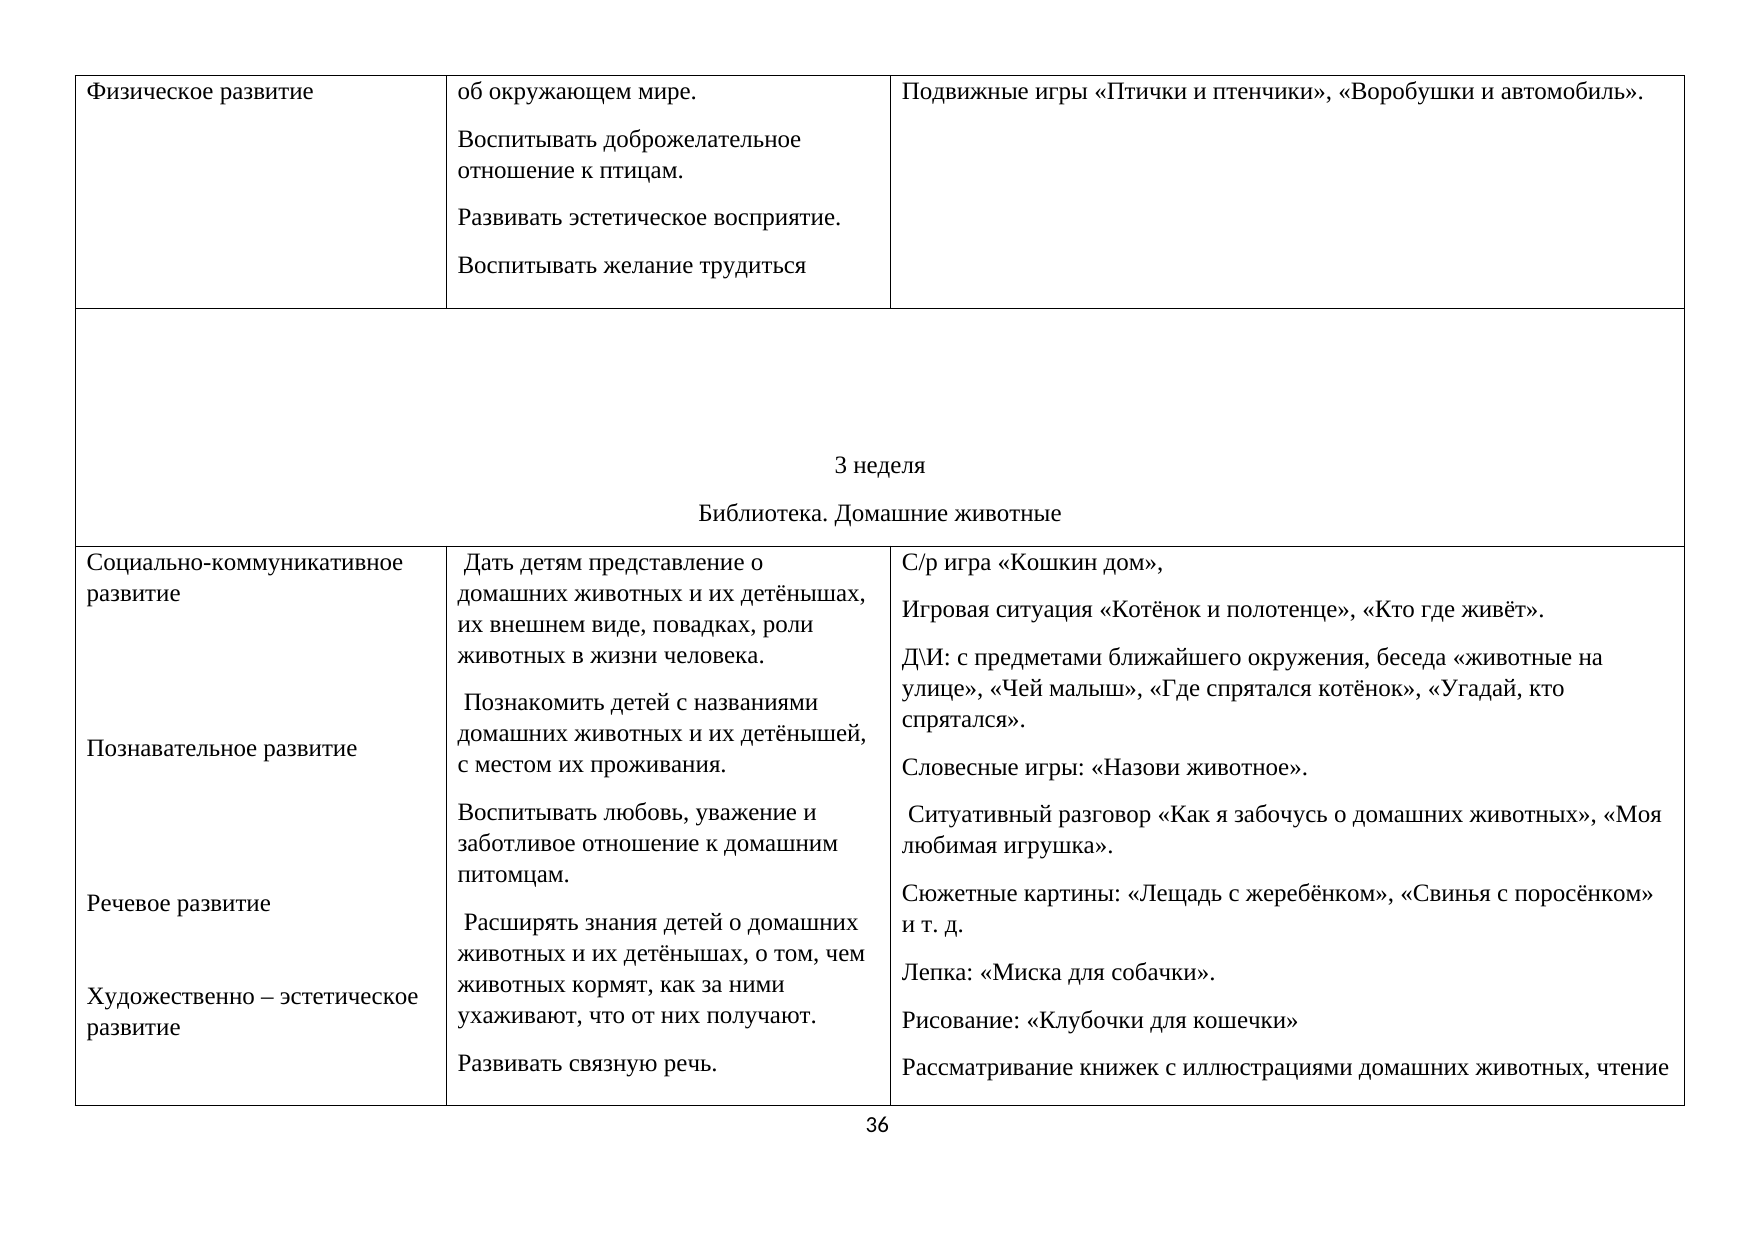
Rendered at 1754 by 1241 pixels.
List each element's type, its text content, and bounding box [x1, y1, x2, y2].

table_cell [447, 547, 890, 1105]
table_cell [891, 76, 1684, 308]
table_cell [447, 76, 890, 308]
table_cell 3 неделя Библиотека. Домашние животные [76, 309, 1684, 546]
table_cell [76, 547, 446, 1105]
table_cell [76, 76, 446, 308]
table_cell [891, 547, 1684, 1105]
